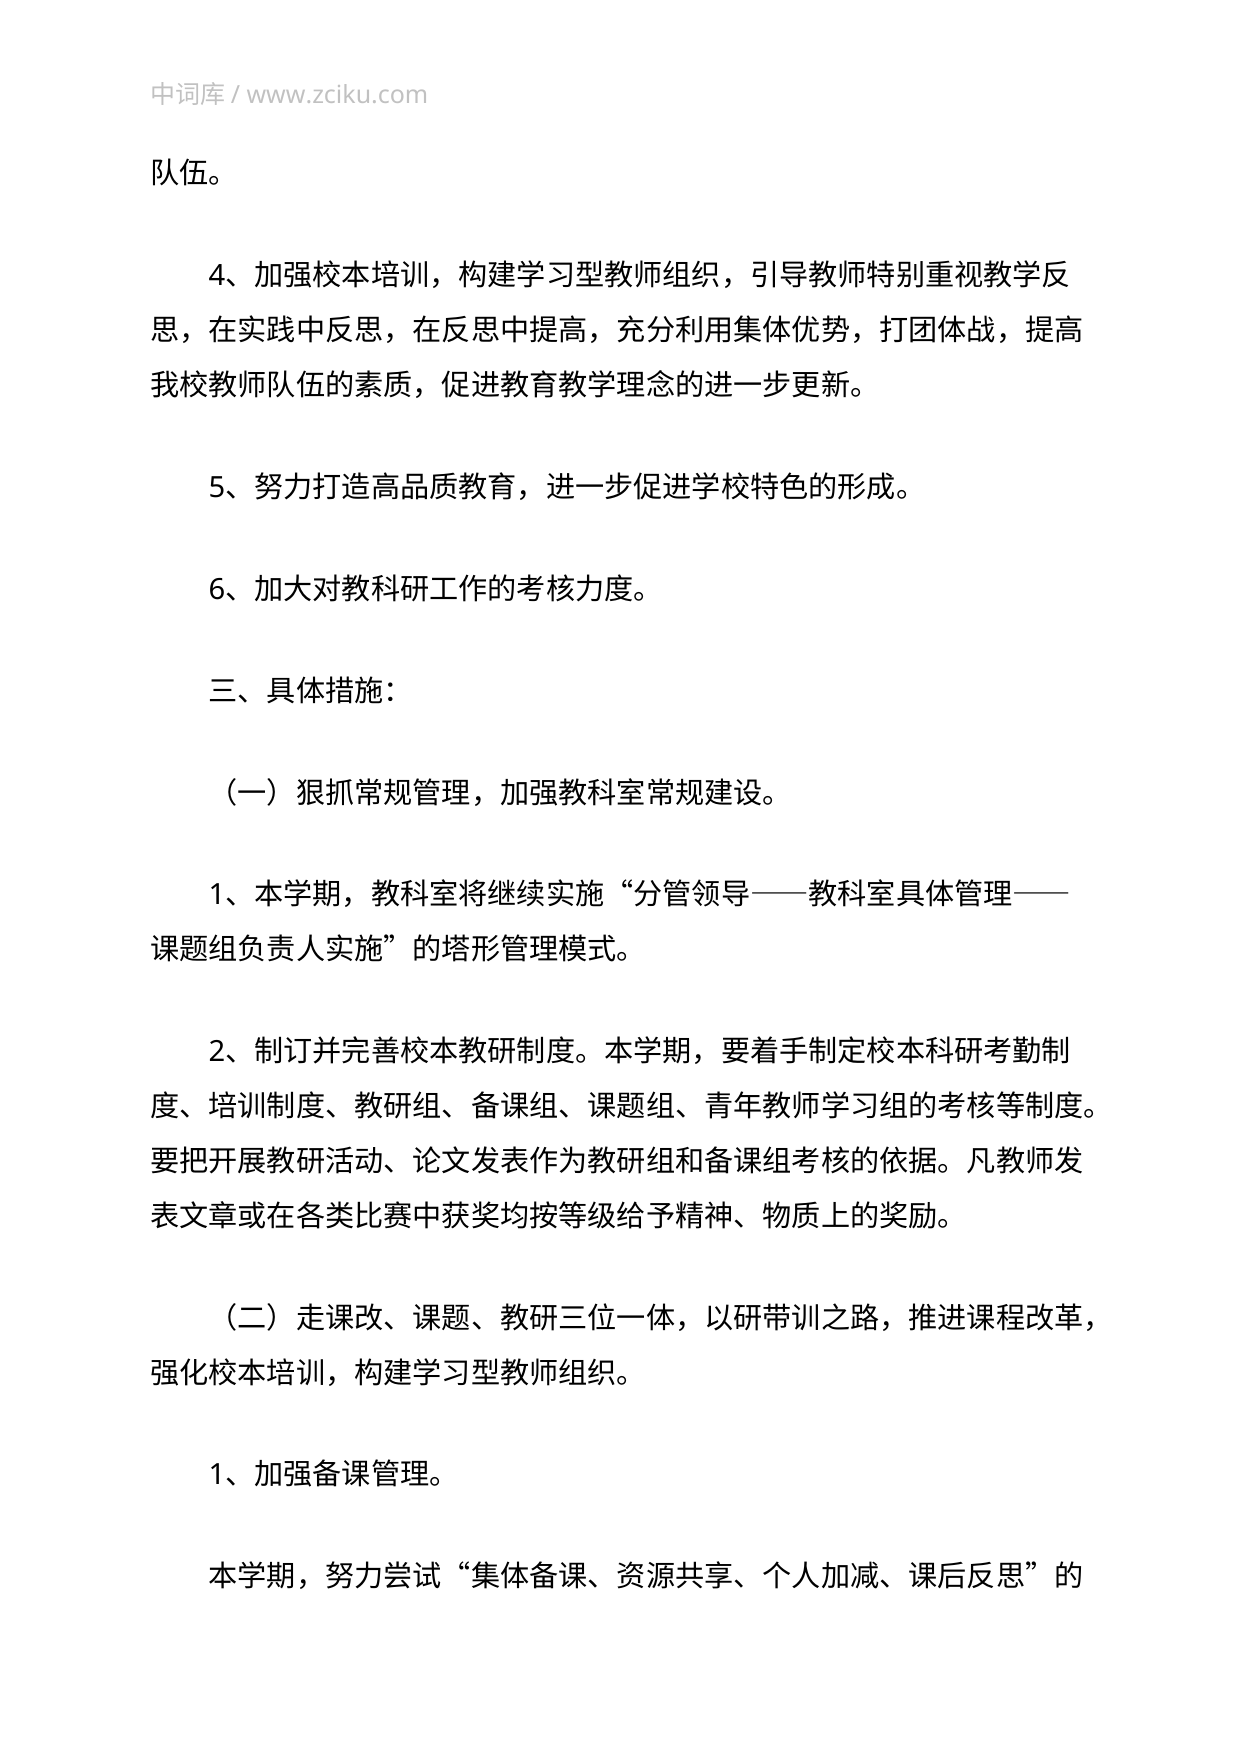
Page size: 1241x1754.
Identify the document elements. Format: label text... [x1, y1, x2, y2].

text （二）走课改、课题、教研三位一体，以研带训之路，推进课程改革，强化校本培训，构建学习型教师组织。 [150, 1294, 1090, 1391]
text 2、制订并完善校本教研制度。本学期，要着手制定校本科研考勤制度、培训制度、教研组、备课组、课题组、青年教师学习组的考核等制度。要把开展教研活动、论文发表作为教研组和备课组考核的依据。凡教师发表文章或在各类比赛中获奖均按等级给予精神、物质上的奖励。 [150, 1028, 1090, 1235]
text 4、加强校本培训，构建学习型教师组织，引导教师特别重视教学反思，在实践中反思，在反思中提高，充分利用集体优势，打团体战，提高我校教师队伍的素质，促进教育教学理念的进一步更新。 [150, 252, 1090, 404]
text 1、本学期，教科室将继续实施“分管领导——教科室具体管理——课题组负责人实施”的塔形管理模式。 [150, 871, 1090, 968]
text 1、加强备课管理。 [150, 1451, 1090, 1493]
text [150, 150, 1090, 192]
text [150, 1553, 1090, 1595]
text 6、加大对教科研工作的考核力度。 [150, 565, 1090, 608]
text 三、具体措施： [150, 667, 1090, 710]
text 5、努力打造高品质教育，进一步促进学校特色的形成。 [150, 463, 1090, 506]
text （一）狠抓常规管理，加强教科室常规建设。 [150, 769, 1090, 811]
